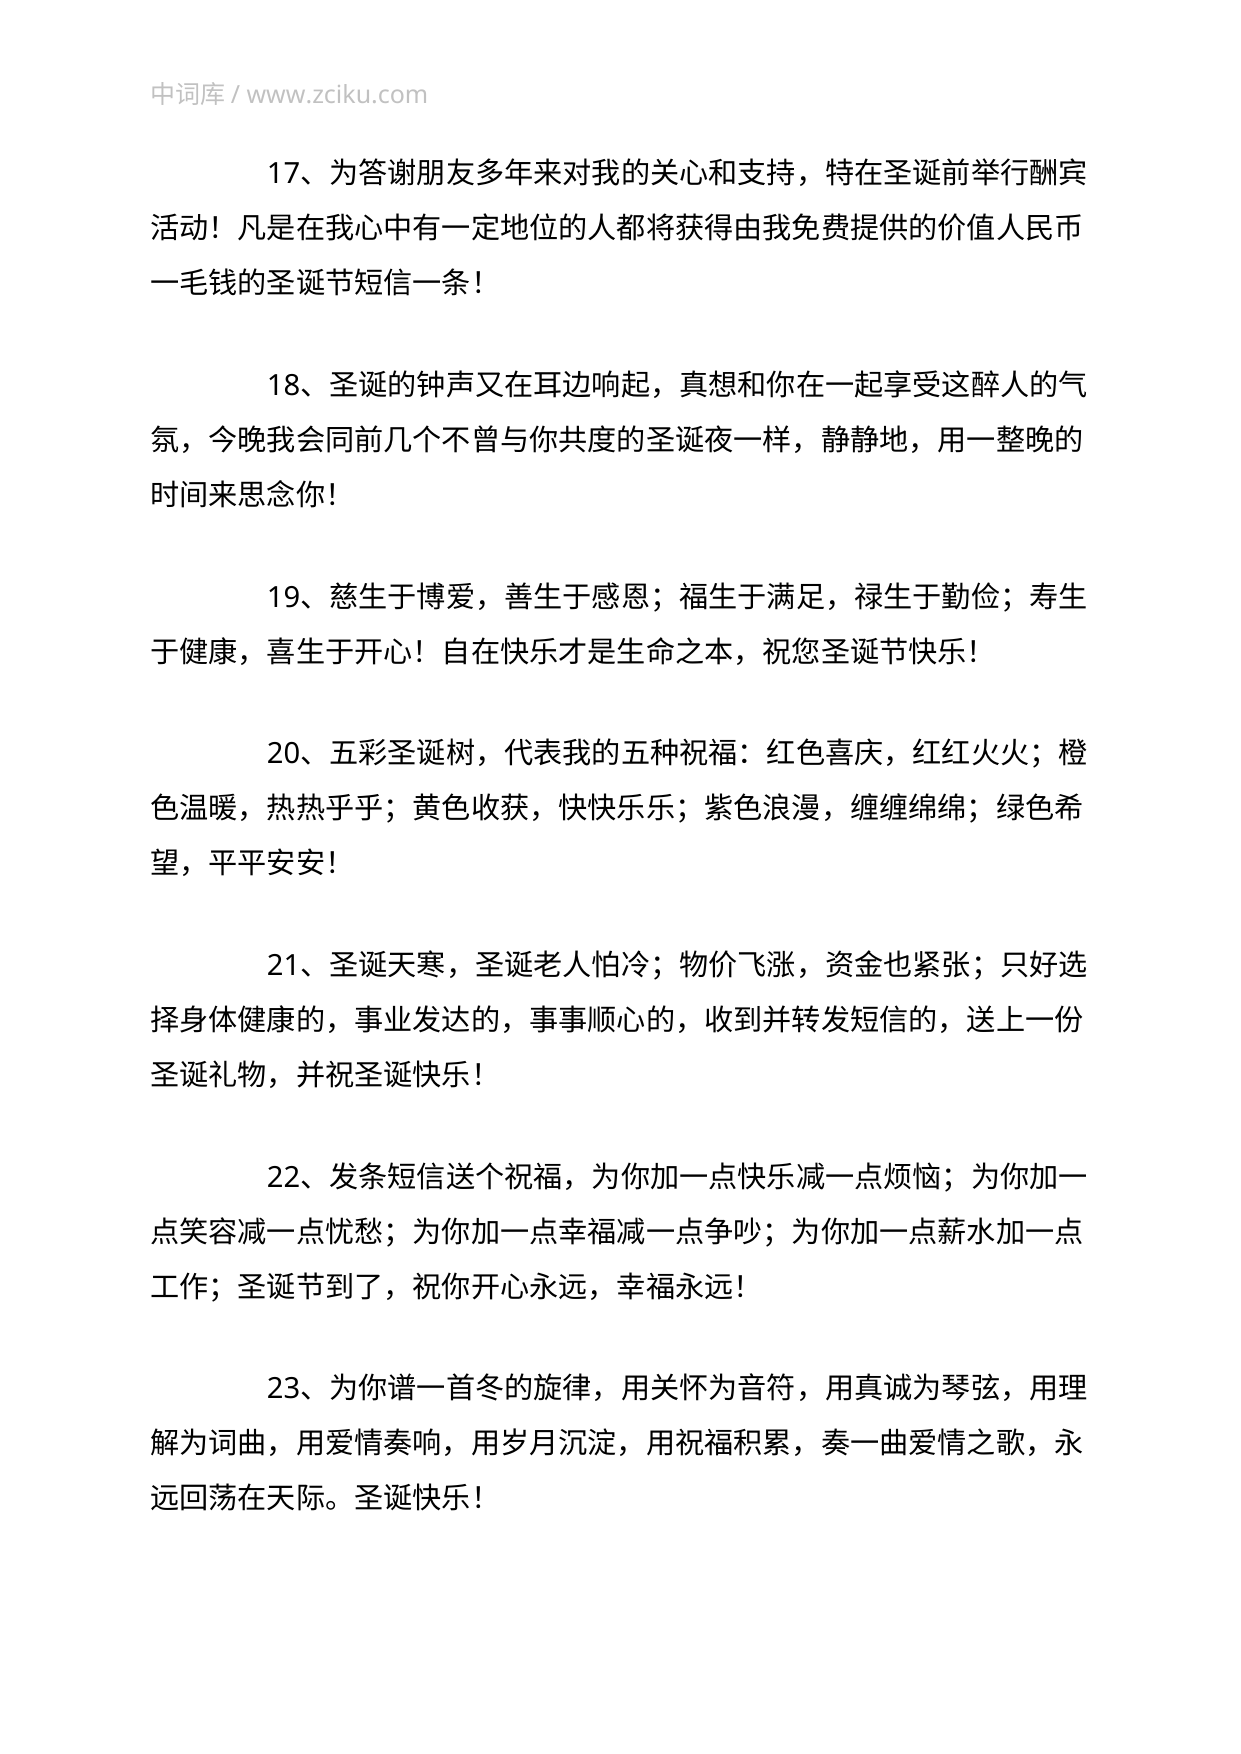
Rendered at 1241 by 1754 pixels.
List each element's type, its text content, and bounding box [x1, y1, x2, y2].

text 17、为答谢朋友多年来对我的关心和支持，特在圣诞前举行酬宾活动！凡是在我心中有一定地位的人都将获得由我免费提供的价值人民币一毛钱的圣诞节短信一条！ [150, 150, 1090, 302]
text 18、圣诞的钟声又在耳边响起，真想和你在一起享受这醉人的气氛，今晚我会同前几个不曾与你共度的圣诞夜一样，静静地，用一整晚的时间来思念你！ [150, 362, 1090, 514]
text 20、五彩圣诞树，代表我的五种祝福：红色喜庆，红红火火；橙色温暖，热热乎乎；黄色收获，快快乐乐；紫色浪漫，缠缠绵绵；绿色希望，平平安安！ [150, 730, 1090, 882]
text 22、发条短信送个祝福，为你加一点快乐减一点烦恼；为你加一点笑容减一点忧愁；为你加一点幸福减一点争吵；为你加一点薪水加一点工作；圣诞节到了，祝你开心永远，幸福永远！ [150, 1153, 1090, 1306]
text 19、慈生于博爱，善生于感恩；福生于满足，禄生于勤俭；寿生于健康，喜生于开心！自在快乐才是生命之本，祝您圣诞节快乐！ [150, 573, 1090, 671]
text 23、为你谱一首冬的旋律，用关怀为音符，用真诚为琴弦，用理解为词曲，用爱情奏响，用岁月沉淀，用祝福积累，奏一曲爱情之歌，永远回荡在天际。圣诞快乐！ [150, 1365, 1090, 1517]
text 21、圣诞天寒，圣诞老人怕冷；物价飞涨，资金也紧张；只好选择身体健康的，事业发达的，事事顺心的，收到并转发短信的，送上一份圣诞礼物，并祝圣诞快乐！ [150, 942, 1090, 1094]
